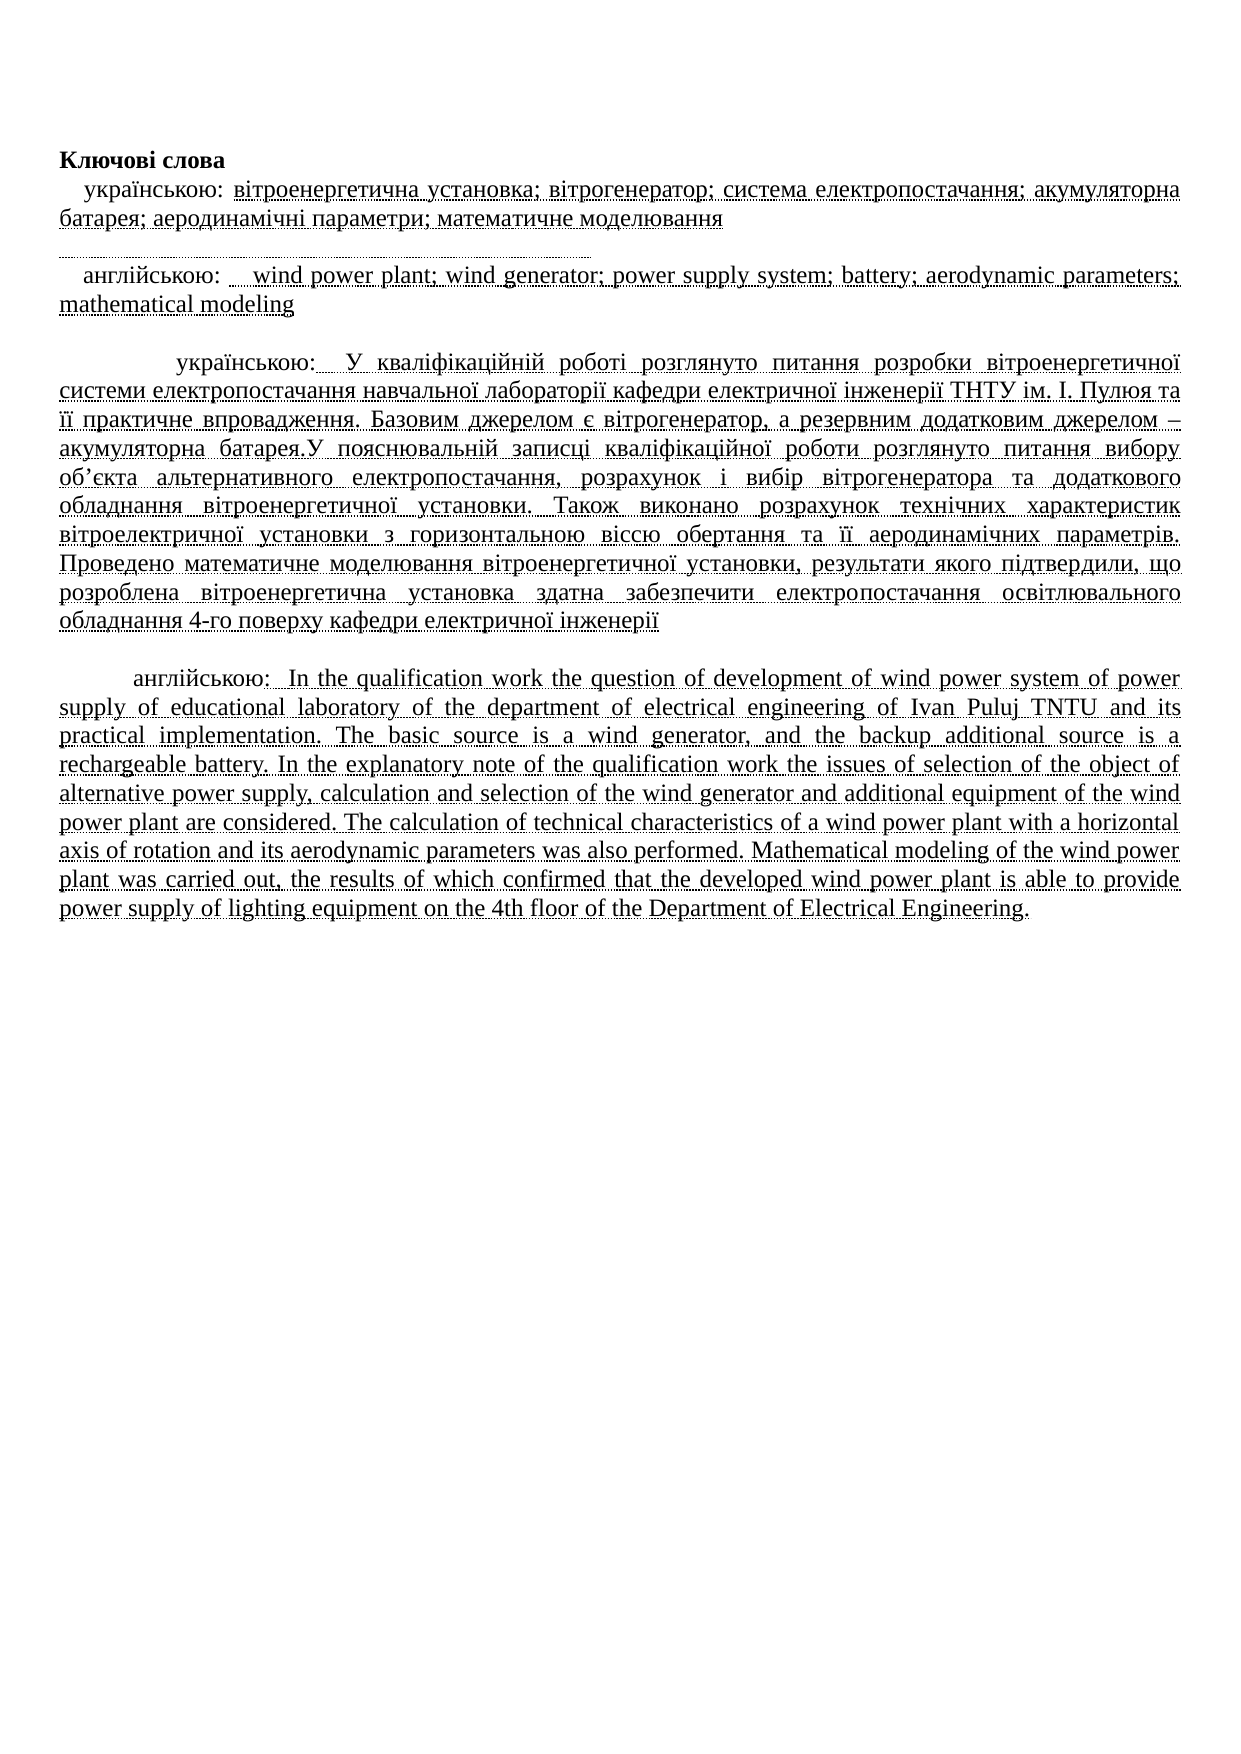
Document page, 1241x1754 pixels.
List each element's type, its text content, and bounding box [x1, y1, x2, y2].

text українською: У кваліфікаційній роботі розглянуто питання розробки вітроенергетичної системи електропостачання навчальної лабораторії кафедри електричної інженерії ТНТУ ім. І. Пулюя та її практичне впровадження. Базовим джерелом є вітрогенератор, а резервним додатковим джерелом – акумуляторна батарея.У пояснювальній записці кваліфікаційної роботи розглянуто питання вибору об’єкта альтернативного електропостачання, розрахунок і вибір вітрогенератора та додаткового обладнання вітроенергетичної установки. Також виконано розрахунок технічних характеристик вітроелектричної установки з горизонтальною віссю обертання та її аеродинамічних параметрів. Проведено математичне моделювання вітроенергетичної установки, результати якого підтвердили, що розроблена вітроенергетична установка здатна забезпечити електропостачання освітлювального обладнання 4-го поверху кафедри електричної інженерії [59, 347, 1181, 634]
text англійською: wind power plant; wind generator; power supply system; battery; aerodynamic parameters; mathematical modeling [59, 260, 1181, 318]
text українською: вітроенергетична установка; вітрогенератор; система електропостачання; акумуляторна батарея; аеродинамічні параметри; математичне моделювання [59, 174, 1181, 232]
text Ключові слова [59, 145, 1181, 174]
text англійською: In the qualification work the question of development of wind power system of power supply of educational laboratory of the department of electrical engineering of Ivan Puluj TNTU and its practical implementation. The basic source is a wind generator, and the backup additional source is a rechargeable battery. In the explanatory note of the qualification work the issues of selection of the object of alternative power supply, calculation and selection of the wind generator and additional equipment of the wind power plant are considered. The calculation of technical characteristics of a wind power plant with a horizontal axis of rotation and its aerodynamic parameters was also performed. Mathematical modeling of the wind power plant was carried out, the results of which confirmed that the developed wind power plant is able to provide power supply of lighting equipment on the 4th floor of the Department of Electrical Engineering. [59, 663, 1181, 922]
